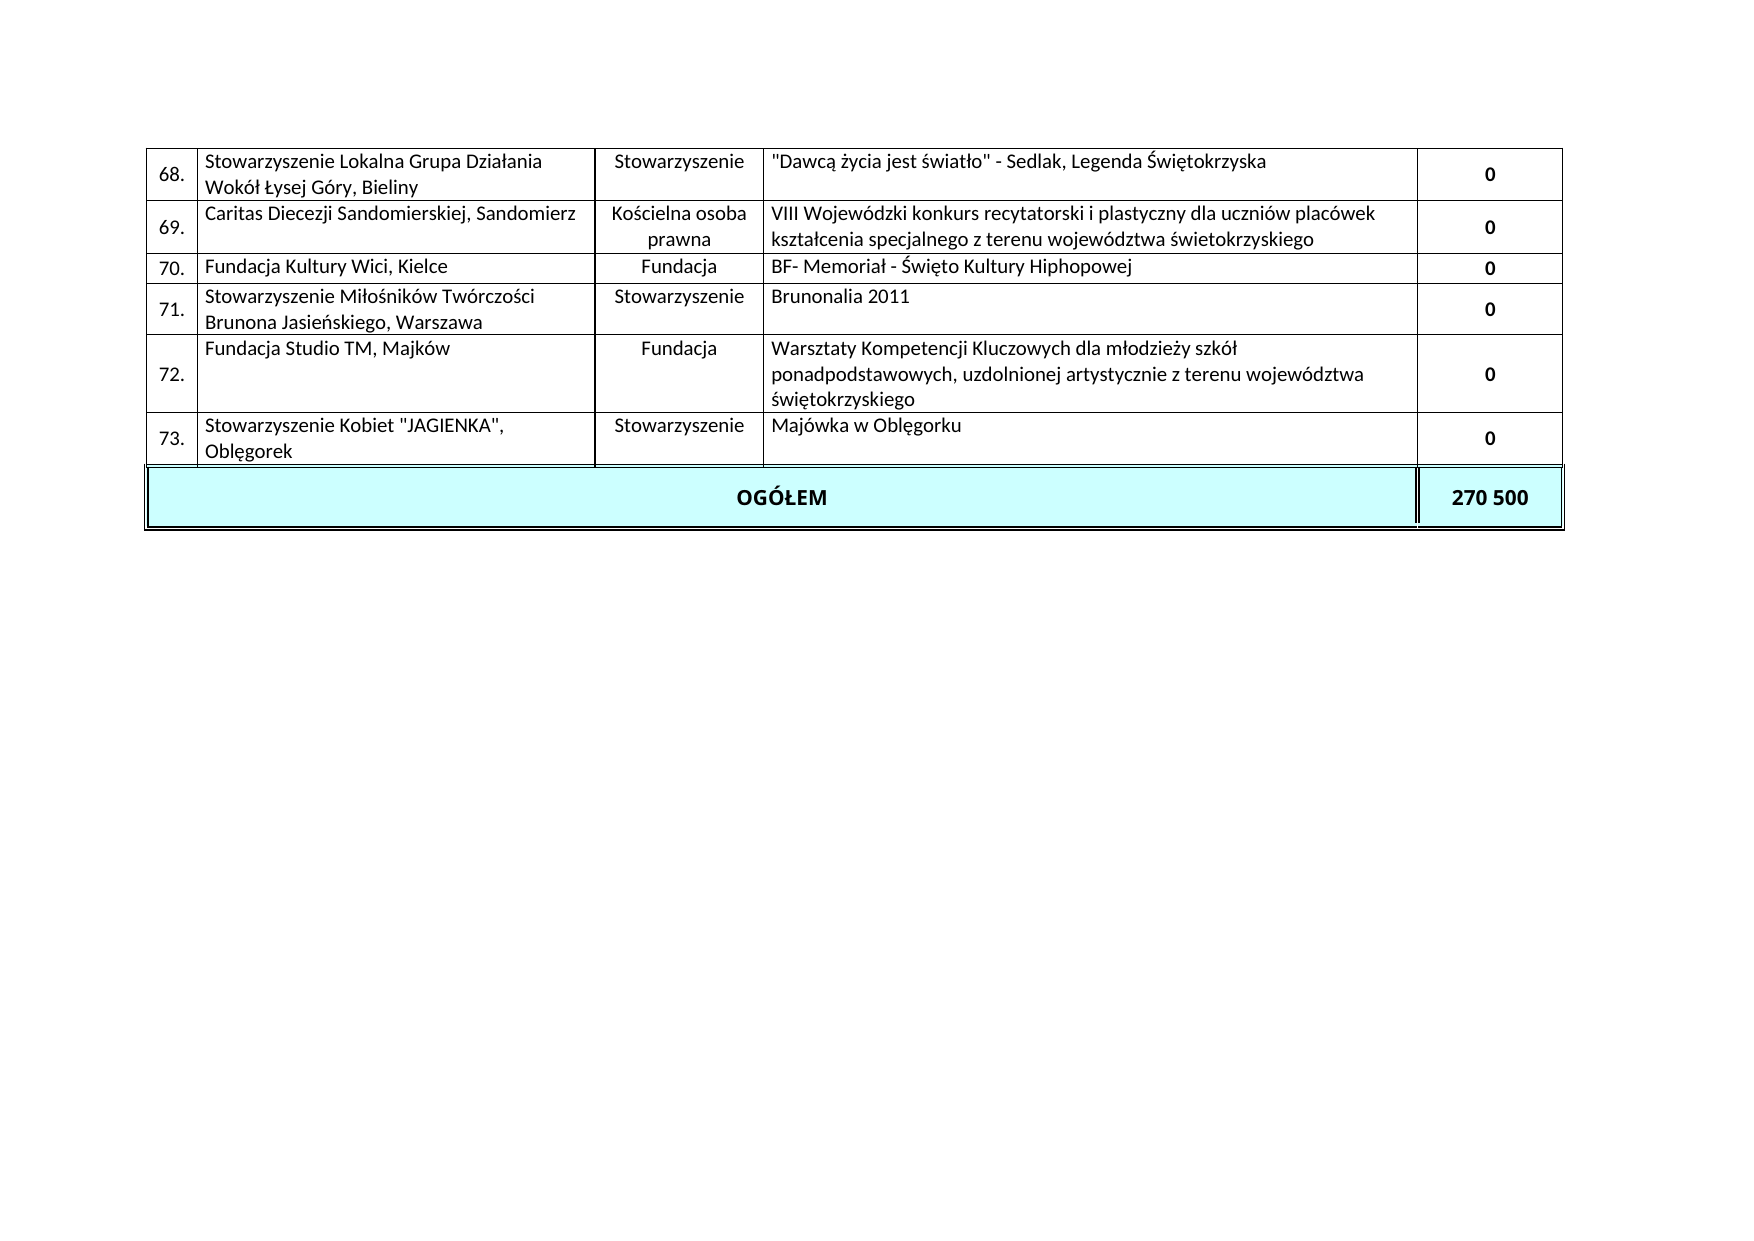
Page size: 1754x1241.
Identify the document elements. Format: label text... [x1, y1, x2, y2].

table_cell 72. [147, 335, 197, 412]
table_cell 71. [147, 284, 197, 334]
table_cell OGÓŁEM [149, 468, 1417, 526]
table_cell Fundacja [596, 335, 763, 412]
table_cell Fundacja Kultury Wici, Kielce [198, 254, 594, 282]
table_cell 270 500 [1418, 468, 1561, 526]
table_cell 0 [1418, 149, 1562, 199]
table_cell VIII Wojewódzki konkurs recytatorski i plastyczny dla uczniów placówek kształcenia specjalnego z terenu województwa świetokrzyskiego [764, 201, 1417, 253]
table_cell Stowarzyszenie Miłośników Twórczości Brunona Jasieńskiego, Warszawa [198, 284, 594, 334]
table_cell 70. [147, 254, 197, 282]
table_cell Kościelna osoba prawna [596, 201, 763, 253]
table_cell Stowarzyszenie Lokalna Grupa Działania Wokół Łysej Góry, Bieliny [198, 149, 594, 199]
table_cell 0 [1418, 413, 1562, 463]
table_cell 68. [147, 149, 197, 199]
table_cell "Dawcą życia jest światło" - Sedlak, Legenda Świętokrzyska [764, 149, 1417, 199]
table_cell Caritas Diecezji Sandomierskiej, Sandomierz [198, 201, 594, 253]
table_cell Stowarzyszenie [596, 284, 763, 334]
table_cell Majówka w Oblęgorku [764, 413, 1417, 463]
table_cell Fundacja Studio TM, Majków [198, 335, 594, 412]
table_cell 0 [1418, 335, 1562, 412]
table_cell Fundacja [596, 254, 763, 282]
table_cell Stowarzyszenie [596, 149, 763, 199]
table_cell Warsztaty Kompetencji Kluczowych dla młodzieży szkół ponadpodstawowych, uzdolnionej artystycznie z terenu województwa świętokrzyskiego [764, 335, 1417, 412]
table_cell 0 [1418, 254, 1562, 282]
table_cell BF- Memoriał - Święto Kultury Hiphopowej [764, 254, 1417, 282]
table_cell 73. [147, 413, 197, 463]
table_cell 69. [147, 201, 197, 253]
table_cell 0 [1418, 284, 1562, 334]
table_cell Brunonalia 2011 [764, 284, 1417, 334]
table_cell Stowarzyszenie Kobiet "JAGIENKA", Oblęgorek [198, 413, 594, 463]
table_cell Stowarzyszenie [596, 413, 763, 463]
table_cell 0 [1418, 201, 1562, 253]
